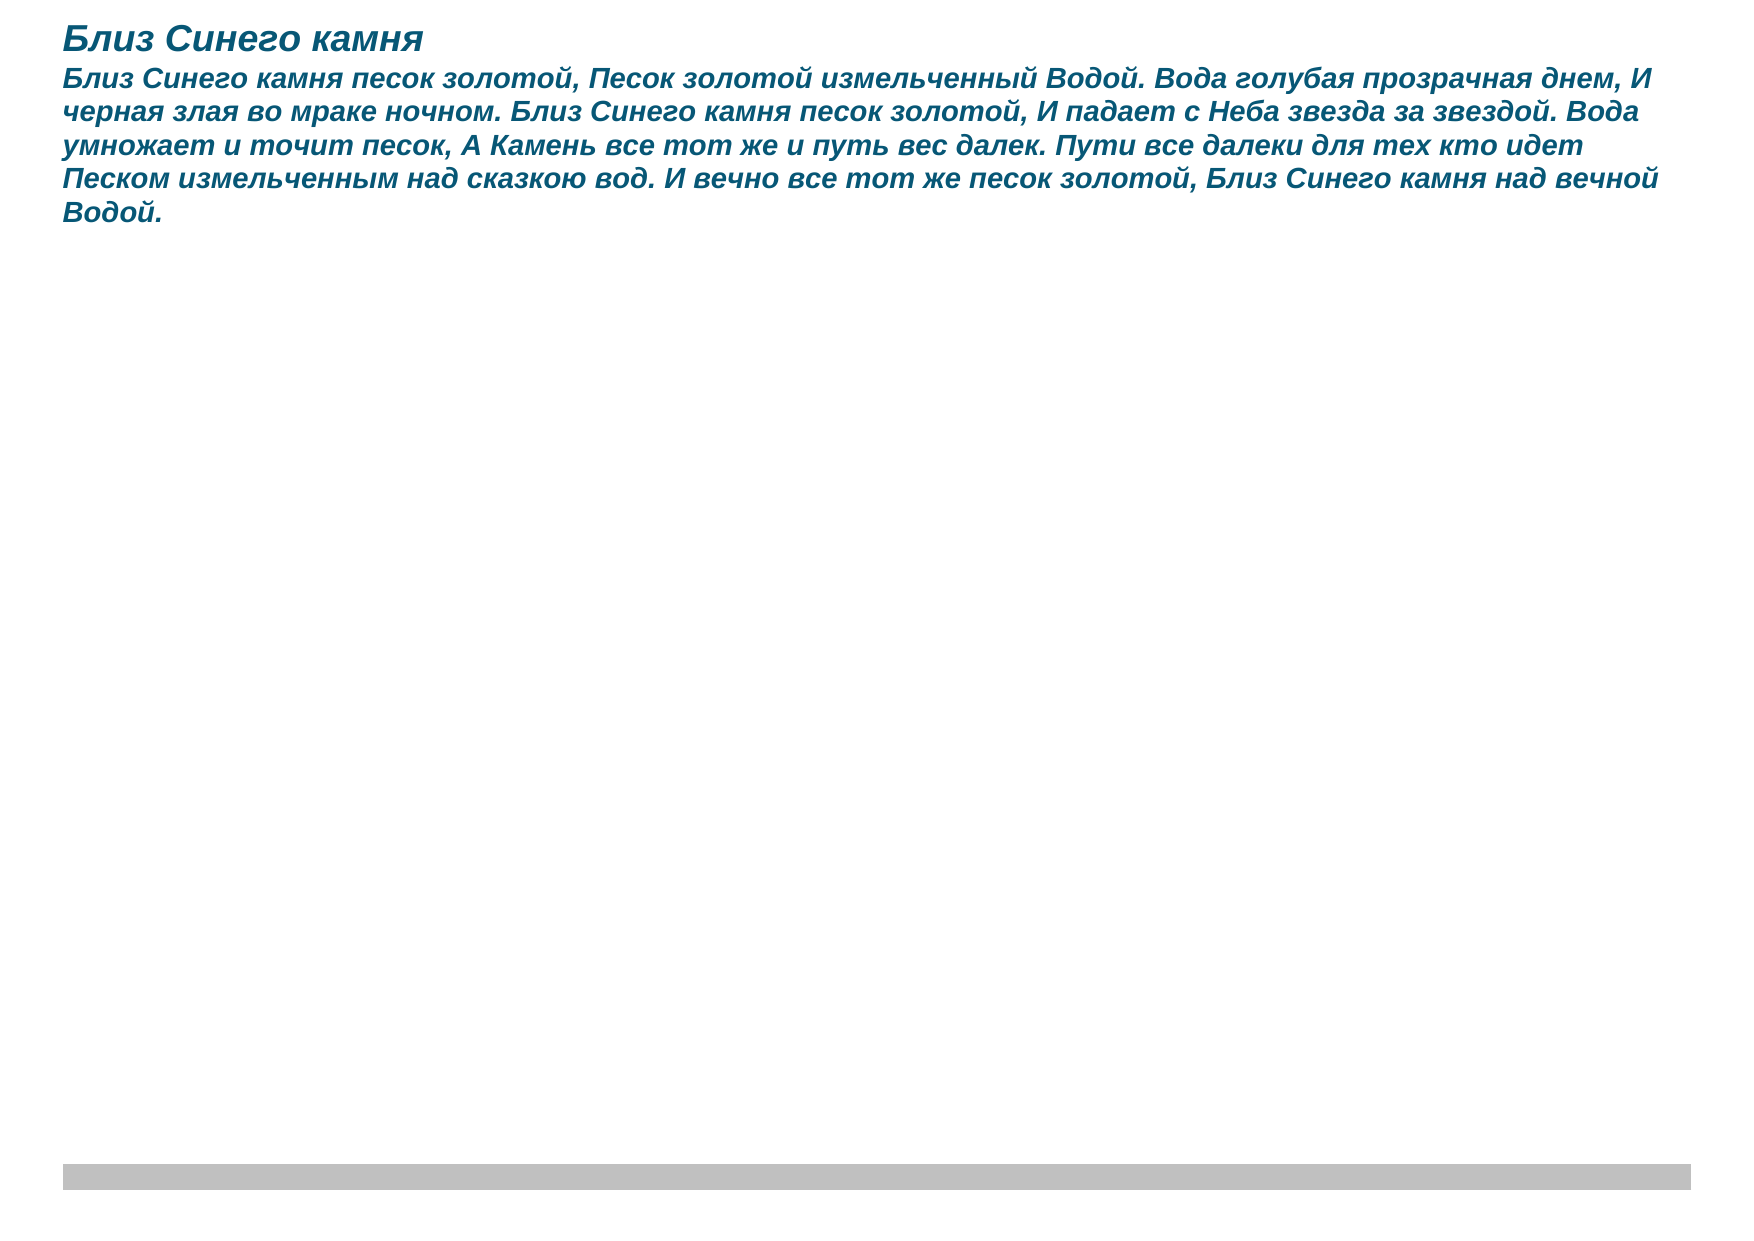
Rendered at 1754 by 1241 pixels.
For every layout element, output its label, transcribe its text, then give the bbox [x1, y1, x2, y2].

subtitle Близ Синего камня [62, 17, 1691, 60]
text Близ Синего камня песок золотой, [62, 61, 1691, 228]
